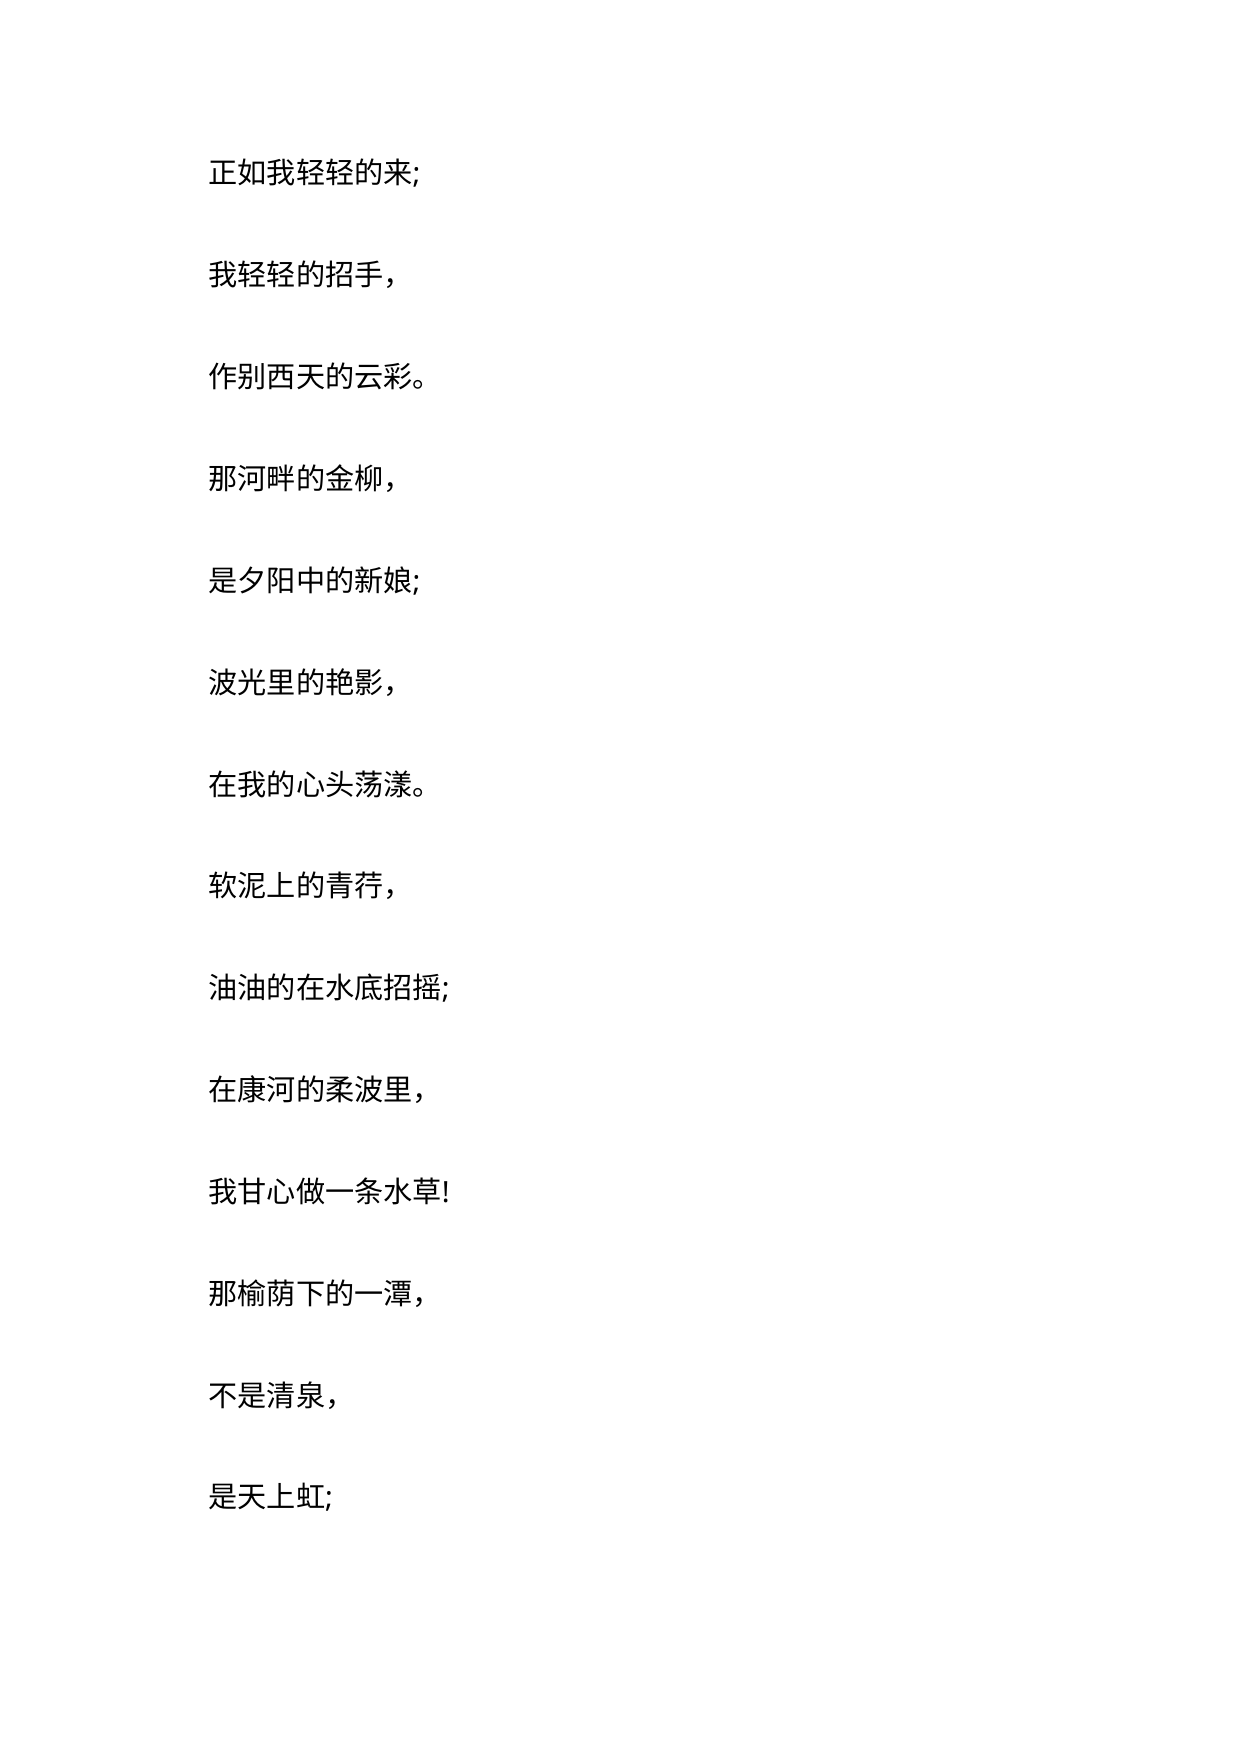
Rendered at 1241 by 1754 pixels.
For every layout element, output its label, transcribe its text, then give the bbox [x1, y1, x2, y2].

text 油油的在水底招摇; [150, 964, 1090, 1007]
text 软泥上的青荇， [150, 863, 1090, 905]
text 作别西天的云彩。 [150, 354, 1090, 396]
text 在我的心头荡漾。 [150, 761, 1090, 803]
text 是天上虹; [150, 1474, 1090, 1516]
text 是夕阳中的新娘; [150, 557, 1090, 600]
text 那榆荫下的一潭， [150, 1270, 1090, 1313]
text 波光里的艳影， [150, 659, 1090, 702]
text 正如我轻轻的来; [150, 150, 1090, 192]
text 那河畔的金柳， [150, 456, 1090, 498]
text 在康河的柔波里， [150, 1067, 1090, 1109]
text 我甘心做一条水草! [150, 1168, 1090, 1211]
text 不是清泉， [150, 1372, 1090, 1414]
text 我轻轻的招手， [150, 252, 1090, 294]
